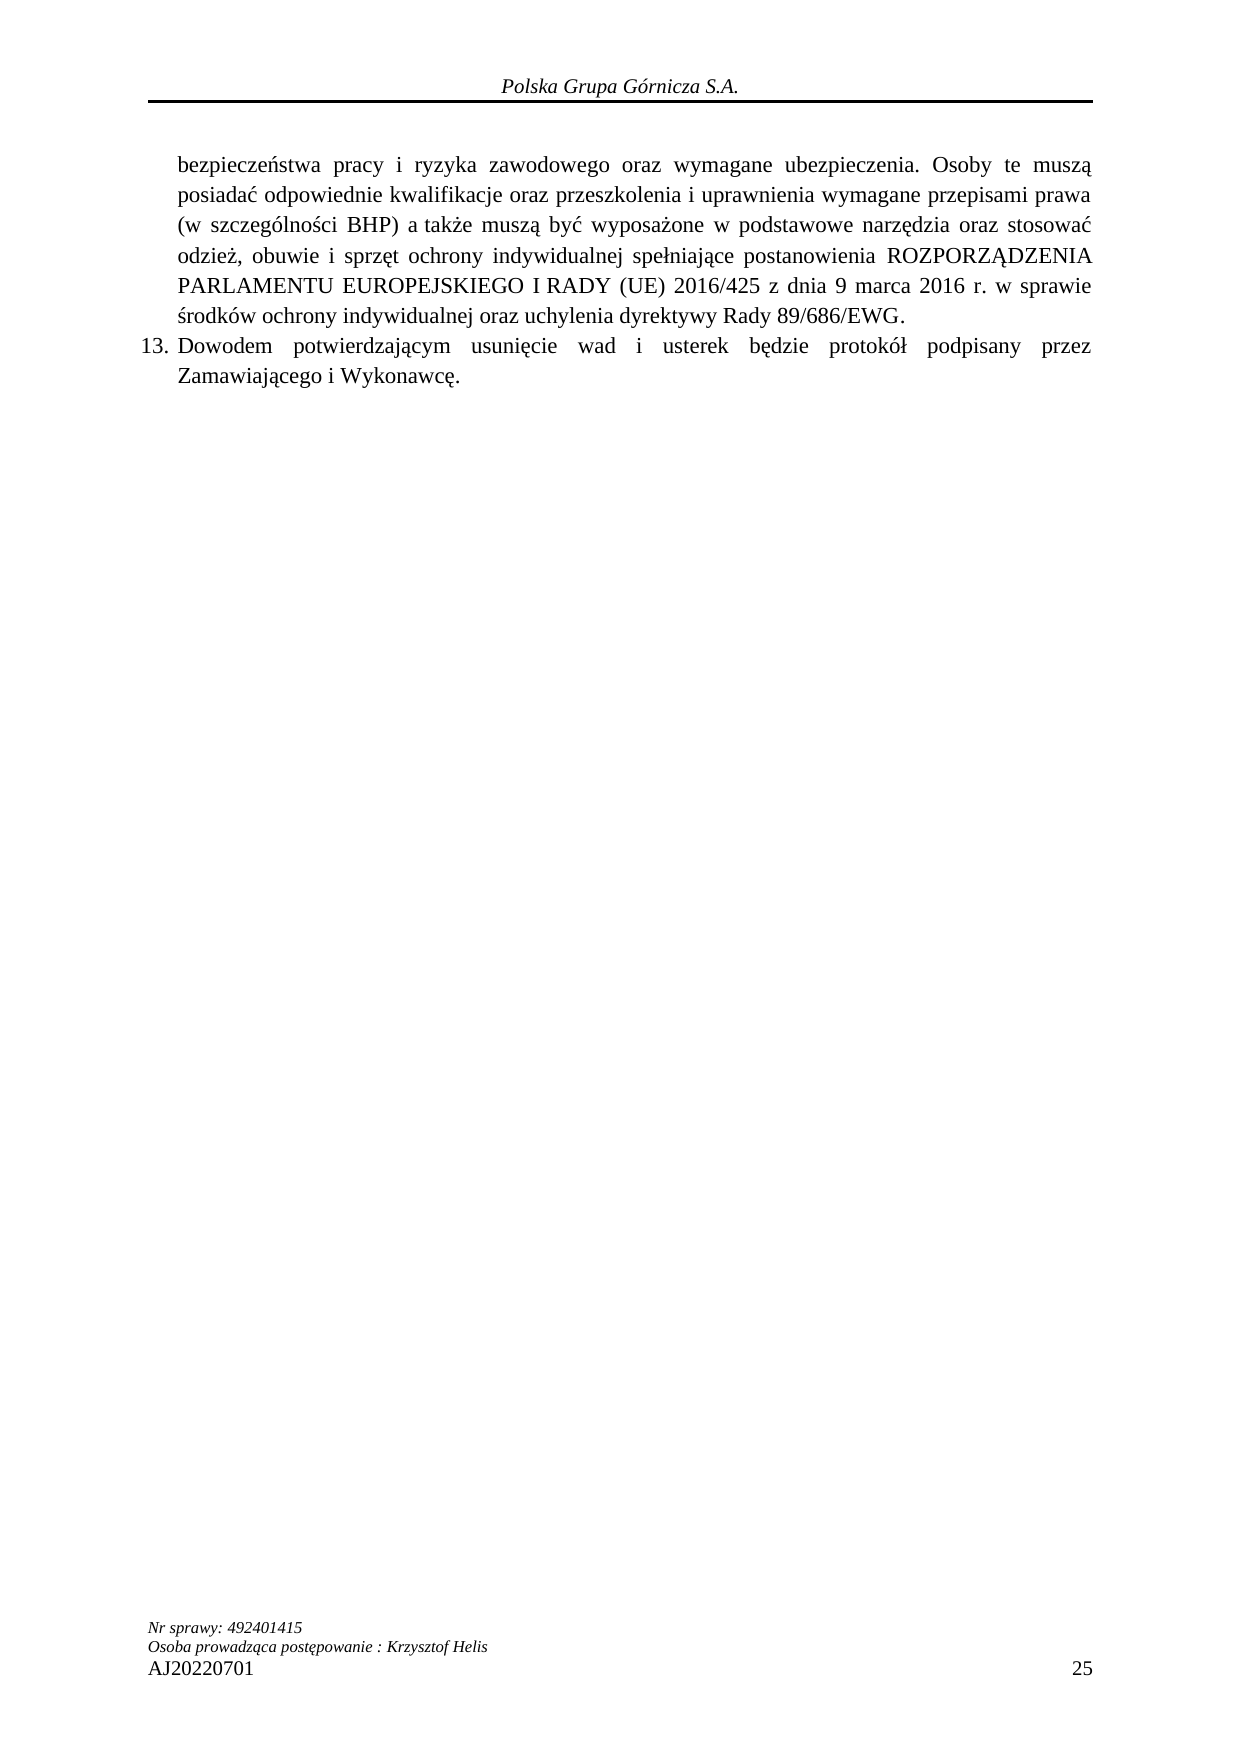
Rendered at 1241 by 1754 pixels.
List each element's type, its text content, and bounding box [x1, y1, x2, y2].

list Dowodem potwierdzającym usunięcie wad i usterek będzie protokół podpisany przez Zamawiającego i Wykonawcę. [140, 332, 1093, 389]
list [140, 151, 1093, 328]
